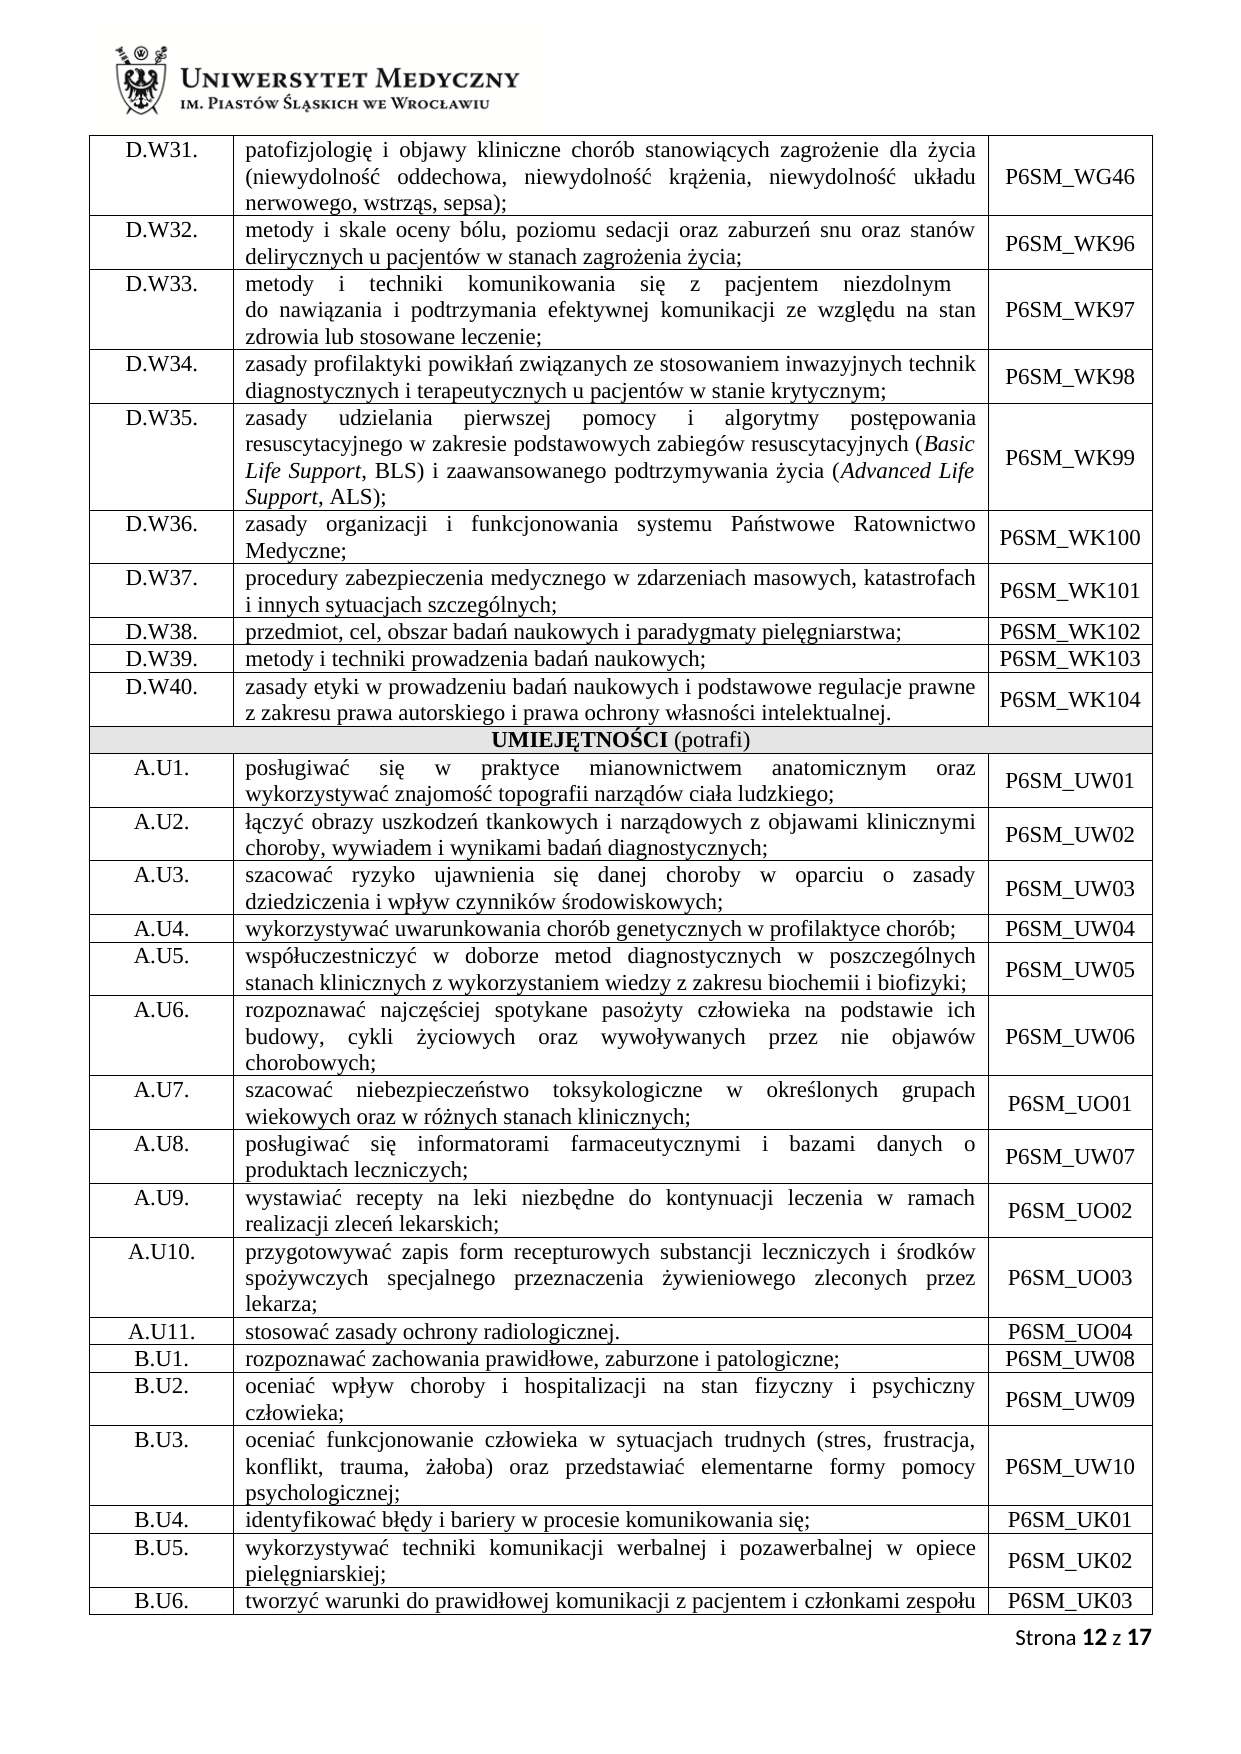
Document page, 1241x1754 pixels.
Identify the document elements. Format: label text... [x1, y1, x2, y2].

table_cell P6SM_UW03 [989, 861, 1152, 914]
table_cell patofizjologię i objawy kliniczne chorób stanowiących zagrożenie dla życia (niewydolność oddechowa, niewydolność krążenia, niewydolność układu nerwowego, wstrząs, sepsa); [234, 136, 988, 215]
table_cell P6SM_WK99 [989, 404, 1152, 509]
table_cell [234, 1588, 988, 1614]
table_cell zasady organizacji i funkcjonowania systemu Państwowe Ratownictwo Medyczne; [234, 511, 988, 563]
table_cell P6SM_UW02 [989, 808, 1152, 860]
table_cell przedmiot, cel, obszar badań naukowych i paradygmaty pielęgniarstwa; [234, 618, 988, 644]
table_cell D.W39. [90, 645, 233, 672]
table_cell D.W35. [90, 404, 233, 509]
table_cell P6SM_WK101 [989, 564, 1152, 617]
table_cell P6SM_UW10 [989, 1426, 1152, 1505]
table_cell zasady etyki w prowadzeniu badań naukowych i podstawowe regulacje prawne z zakresu prawa autorskiego i prawa ochrony własności intelektualnej. [234, 673, 988, 726]
table_cell metody i techniki prowadzenia badań naukowych; [234, 645, 988, 672]
table_cell B.U3. [90, 1426, 233, 1505]
table_cell wystawiać recepty na leki niezbędne do kontynuacji leczenia w ramach realizacji zleceń lekarskich; [234, 1184, 988, 1237]
table_cell UMIEJĘTNOŚCI (potrafi) [90, 727, 1152, 753]
table_cell P6SM_WG46 [989, 136, 1152, 215]
table_cell P6SM_UK01 [989, 1506, 1152, 1533]
table_cell P6SM_UO02 [989, 1184, 1152, 1237]
table_cell D.W38. [90, 618, 233, 644]
table_cell P6SM_WK103 [989, 645, 1152, 672]
table_cell stosować zasady ochrony radiologicznej. [234, 1318, 988, 1344]
table_cell szacować niebezpieczeństwo toksykologiczne w określonych grupach wiekowych oraz w różnych stanach klinicznych; [234, 1076, 988, 1129]
table_cell P6SM_UW01 [989, 754, 1152, 807]
table_cell P6SM_UW06 [989, 996, 1152, 1075]
table_cell D.W34. [90, 350, 233, 403]
table_cell P6SM_UO04 [989, 1318, 1152, 1344]
table_cell P6SM_UW09 [989, 1373, 1152, 1425]
table_cell posługiwać się w praktyce mianownictwem anatomicznym oraz wykorzystywać znajomość topografii narządów ciała ludzkiego; [234, 754, 988, 807]
table_cell identyfikować błędy i bariery w procesie komunikowania się; [234, 1506, 988, 1533]
table_cell P6SM_UW04 [989, 915, 1152, 942]
table_cell D.W31. [90, 136, 233, 215]
table_cell oceniać wpływ choroby i hospitalizacji na stan fizyczny i psychiczny człowieka; [234, 1373, 988, 1425]
table_cell P6SM_UW08 [989, 1345, 1152, 1372]
table_cell D.W33. [90, 270, 233, 349]
table_cell przygotowywać zapis form recepturowych substancji leczniczych i środków spożywczych specjalnego przeznaczenia żywieniowego zleconych przez lekarza; [234, 1238, 988, 1317]
table_cell A.U2. [90, 808, 233, 860]
table_cell B.U2. [90, 1373, 233, 1425]
table_cell A.U3. [90, 861, 233, 914]
table_cell P6SM_UW05 [989, 943, 1152, 995]
table_cell P6SM_WK100 [989, 511, 1152, 563]
table_cell rozpoznawać zachowania prawidłowe, zaburzone i patologiczne; [234, 1345, 988, 1372]
table_cell A.U8. [90, 1130, 233, 1183]
table_cell A.U10. [90, 1238, 233, 1317]
table_cell D.W37. [90, 564, 233, 617]
table_cell P6SM_UO03 [989, 1238, 1152, 1317]
table_cell oceniać funkcjonowanie człowieka w sytuacjach trudnych (stres, frustracja, konflikt, trauma, żałoba) oraz przedstawiać elementarne formy pomocy psychologicznej; [234, 1426, 988, 1505]
table_cell A.U6. [90, 996, 233, 1075]
table_cell A.U1. [90, 754, 233, 807]
table_cell P6SM_UK02 [989, 1534, 1152, 1587]
table_cell procedury zabezpieczenia medycznego w zdarzeniach masowych, katastrofach i innych sytuacjach szczególnych; [234, 564, 988, 617]
table_cell wykorzystywać techniki komunikacji werbalnej i pozawerbalnej w opiece pielęgniarskiej; [234, 1534, 988, 1587]
table_cell wykorzystywać uwarunkowania chorób genetycznych w profilaktyce chorób; [234, 915, 988, 942]
table_cell A.U9. [90, 1184, 233, 1237]
table_cell P6SM_WK97 [989, 270, 1152, 349]
table_cell posługiwać się informatorami farmaceutycznymi i bazami danych o produktach leczniczych; [234, 1130, 988, 1183]
table_cell P6SM_WK96 [989, 216, 1152, 269]
table_cell metody i techniki komunikowania się z pacjentem niezdolnym do nawiązania i podtrzymania efektywnej komunikacji ze względu na stan zdrowia lub stosowane leczenie; [234, 270, 988, 349]
table_cell zasady udzielania pierwszej pomocy i algorytmy postępowania resuscytacyjnego w zakresie podstawowych zabiegów resuscytacyjnych (Basic Life Support, BLS) i zaawansowanego podtrzymywania życia (Advanced Life Support, ALS); [234, 404, 988, 509]
table_cell B.U5. [90, 1534, 233, 1587]
table_cell A.U4. [90, 915, 233, 942]
table_cell P6SM_WK104 [989, 673, 1152, 726]
table_cell D.W40. [90, 673, 233, 726]
table_cell zasady profilaktyki powikłań związanych ze stosowaniem inwazyjnych technik diagnostycznych i terapeutycznych u pacjentów w stanie krytycznym; [234, 350, 988, 403]
table_cell B.U6. [90, 1588, 233, 1614]
table_cell B.U4. [90, 1506, 233, 1533]
table_cell A.U5. [90, 943, 233, 995]
table_cell metody i skale oceny bólu, poziomu sedacji oraz zaburzeń snu oraz stanów delirycznych u pacjentów w stanach zagrożenia życia; [234, 216, 988, 269]
table_cell P6SM_WK98 [989, 350, 1152, 403]
table_cell rozpoznawać najczęściej spotykane pasożyty człowieka na podstawie ich budowy, cykli życiowych oraz wywoływanych przez nie objawów chorobowych; [234, 996, 988, 1075]
table_cell A.U7. [90, 1076, 233, 1129]
table_cell D.W32. [90, 216, 233, 269]
table_cell P6SM_UW07 [989, 1130, 1152, 1183]
table_cell P6SM_UO01 [989, 1076, 1152, 1129]
table_cell B.U1. [90, 1345, 233, 1372]
table_cell P6SM_WK102 [989, 618, 1152, 644]
table_cell P6SM_UK03 [989, 1588, 1152, 1614]
table_cell szacować ryzyko ujawnienia się danej choroby w oparciu o zasady dziedziczenia i wpływ czynników środowiskowych; [234, 861, 988, 914]
table_cell D.W36. [90, 511, 233, 563]
table_cell współuczestniczyć w doborze metod diagnostycznych w poszczególnych stanach klinicznych z wykorzystaniem wiedzy z zakresu biochemii i biofizyki; [234, 943, 988, 995]
table_cell łączyć obrazy uszkodzeń tkankowych i narządowych z objawami klinicznymi choroby, wywiadem i wynikami badań diagnostycznych; [234, 808, 988, 860]
table_cell A.U11. [90, 1318, 233, 1344]
picture [87, 18, 546, 142]
